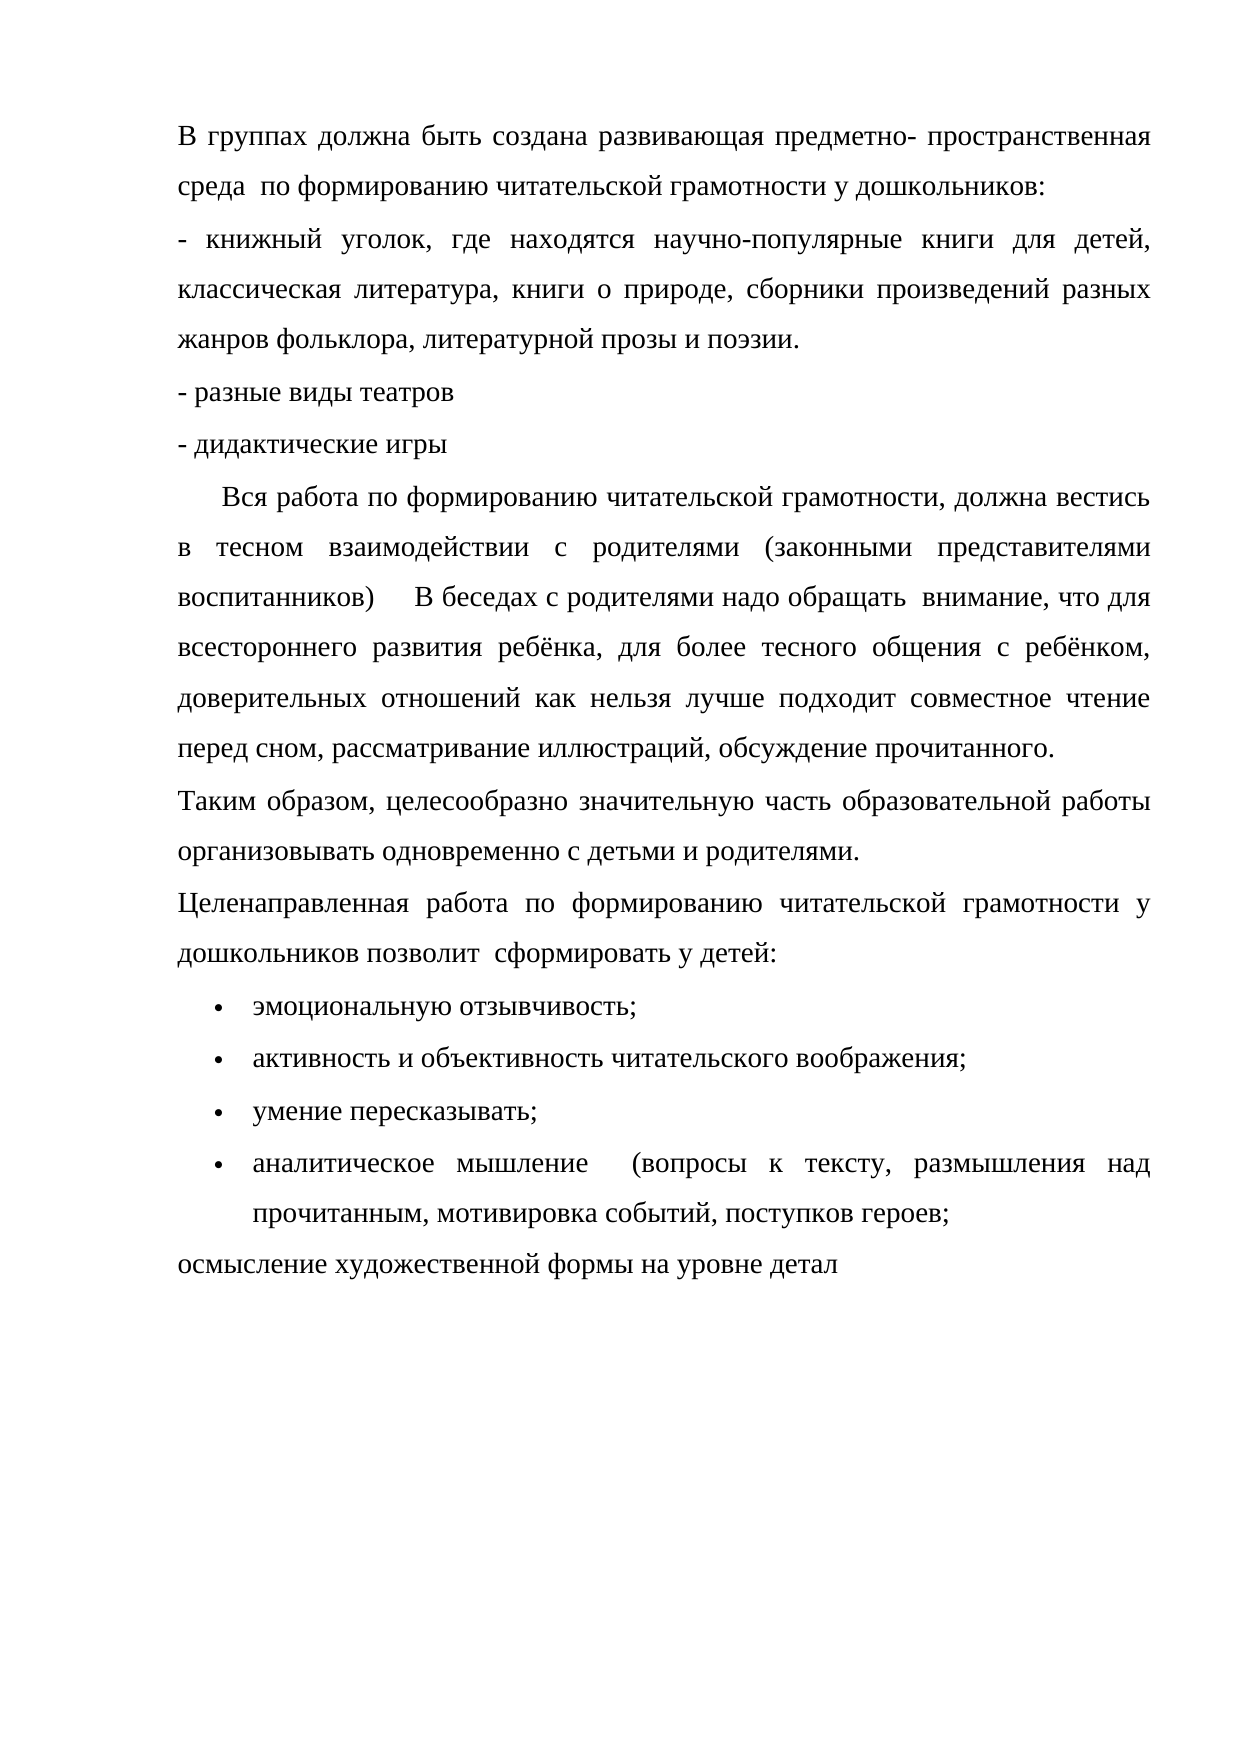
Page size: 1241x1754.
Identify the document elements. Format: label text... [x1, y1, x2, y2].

text осмысление художественной формы на уровне детал [177, 1246, 1152, 1279]
text Вся работа по формированию читательской грамотности, должна вестись в тесном взаимодействии с родителями (законными представителями воспитанников) В беседах с родителями надо обращать внимание, что для всестороннего развития ребёнка, для более тесного общения с ребёнком, доверительных отношений как нельзя лучше подходит совместное чтение перед сном, рассматривание иллюстраций, обсуждение прочитанного. [177, 479, 1152, 764]
text - разные виды театров [177, 374, 1152, 407]
text В группах должна быть создана развивающая предметно- пространственная среда по формированию читательской грамотности у дошкольников: [177, 118, 1152, 202]
text - дидактические игры [177, 426, 1152, 460]
list активность и объективность читательского воображения; [215, 1040, 1152, 1074]
list эмоциональную отзывчивость; [215, 988, 1152, 1022]
text Таким образом, целесообразно значительную часть образовательной работы организовывать одновременно с детьми и родителями. [177, 816, 1152, 866]
list умение пересказывать; [215, 1093, 1152, 1126]
text Целенаправленная работа по формированию читательской грамотности у дошкольников позволит сформировать у детей: [177, 885, 1152, 969]
text - книжный уголок, где находятся научно-популярные книги для детей, классическая литература, книги о природе, сборники произведений разных жанров фольклора, литературной прозы и поэзии. [177, 221, 1152, 355]
list аналитическое мышление (вопросы к тексту, размышления над прочитанным, мотивировка событий, поступков героев; [215, 1145, 1152, 1229]
